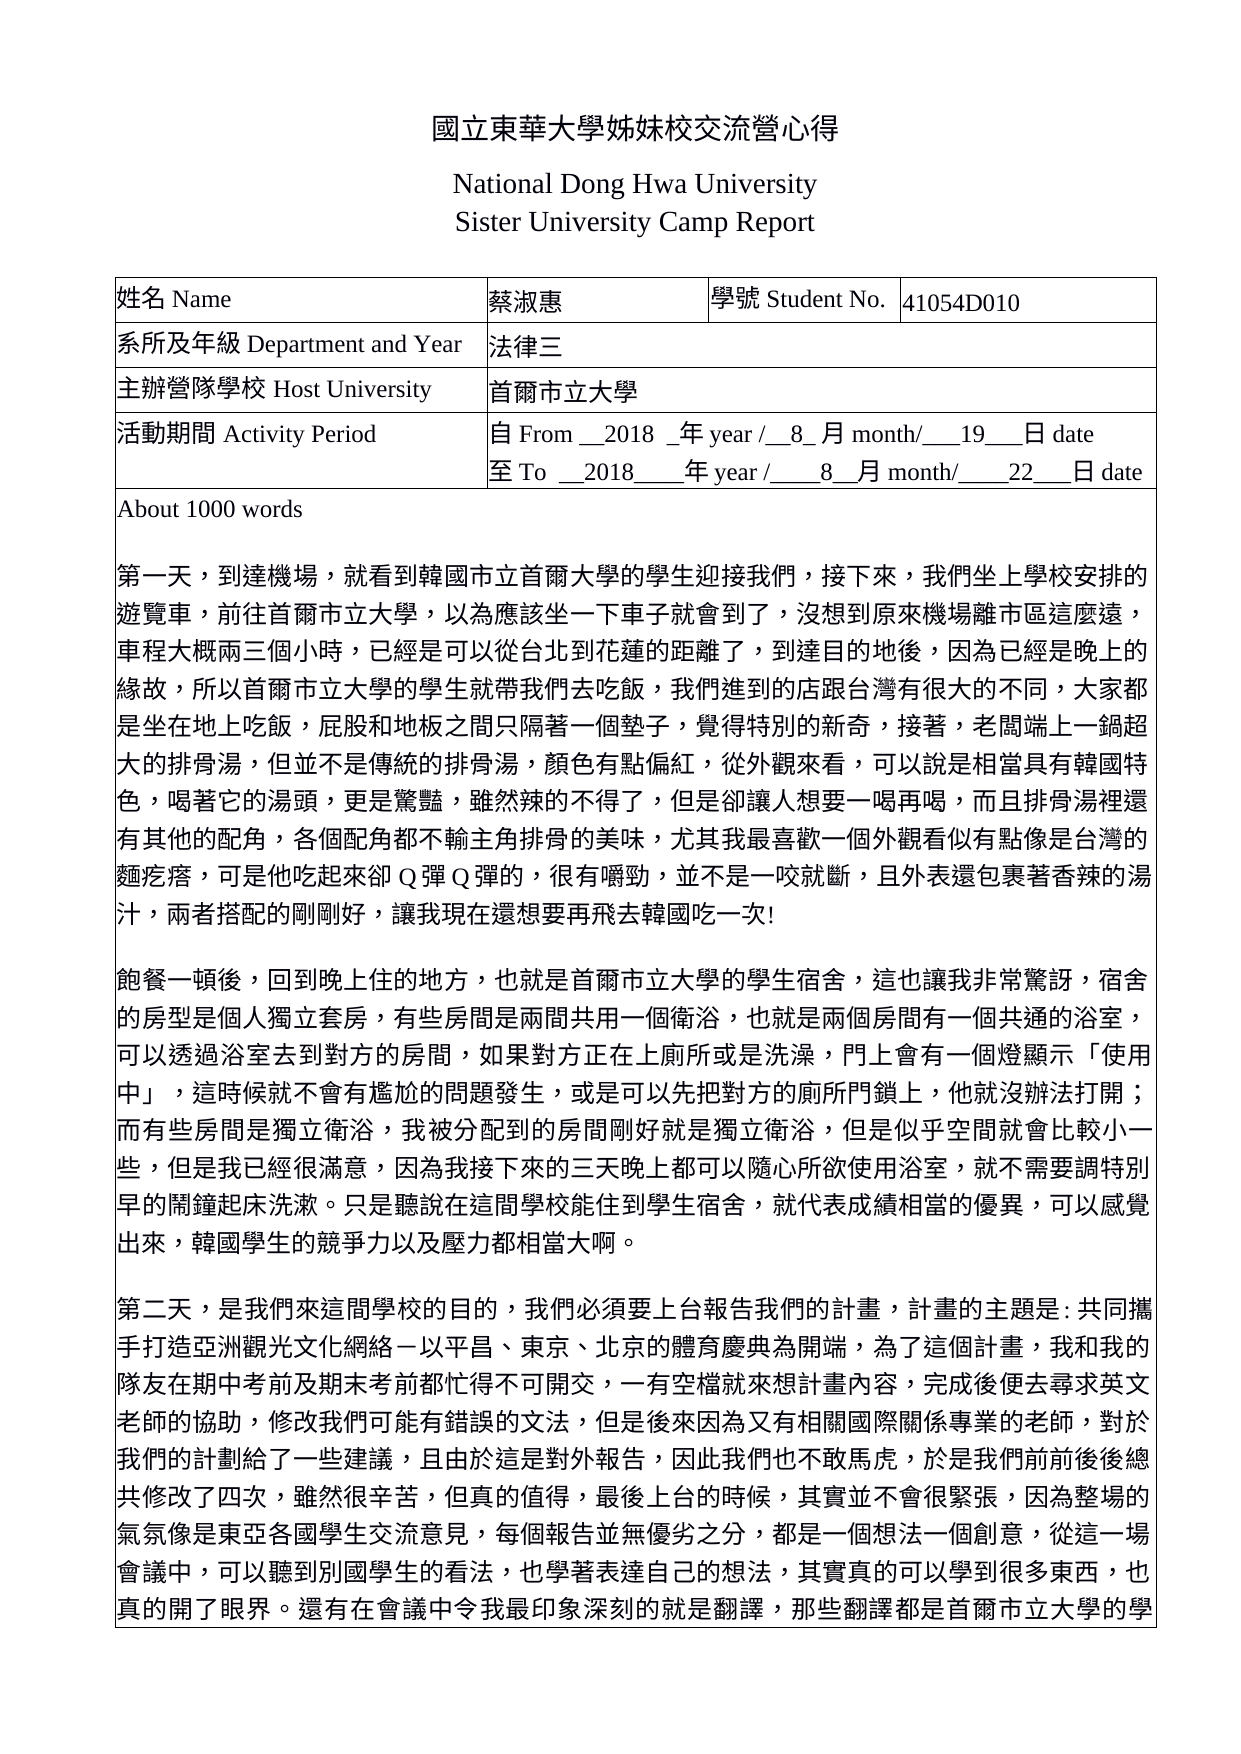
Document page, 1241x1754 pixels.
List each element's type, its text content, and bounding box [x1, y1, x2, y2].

text 國立東華大學姊妹校交流營心得 [118, 89, 1152, 164]
table_cell 系所及年級Department and Year [116, 323, 487, 367]
table_header 學號 Student No. [709, 278, 900, 322]
table_header 蔡淑惠 [488, 278, 708, 322]
table_cell 首爾市立大學 [488, 368, 1156, 412]
table_header 姓名Name [116, 278, 487, 322]
table_header 41054D010 [901, 278, 1156, 322]
table_cell 法律三 [488, 323, 1156, 367]
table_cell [116, 489, 1156, 1627]
table_cell 主辦營隊學校 Host University [116, 368, 487, 412]
text Sister University Camp Report [118, 202, 1152, 239]
text National Dong Hwa University [118, 164, 1152, 202]
table_cell 活動期間 Activity Period [116, 413, 487, 488]
table_cell 自From __2018 _年year /__8_ 月month/___19___日date 至To __2018____年year /____8__月month/____22___日date [488, 413, 1156, 488]
